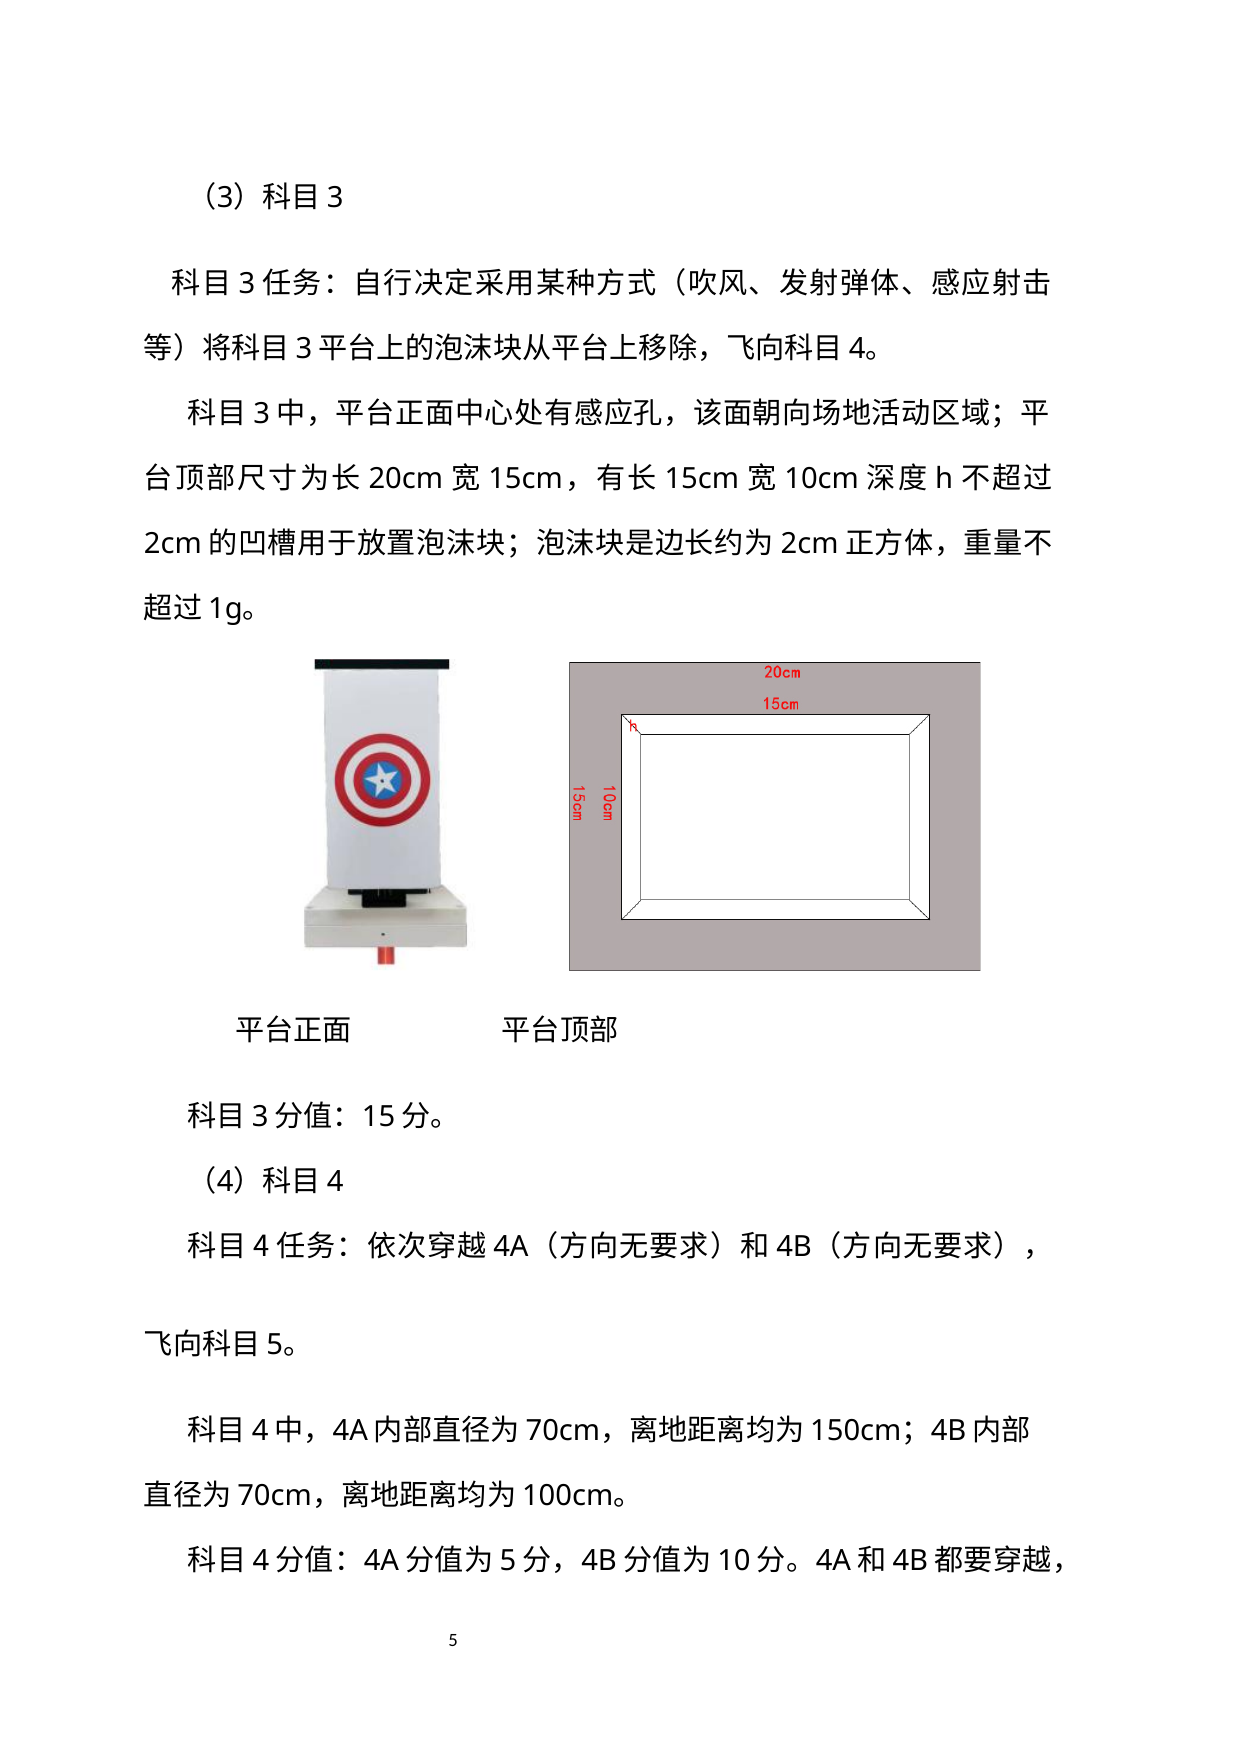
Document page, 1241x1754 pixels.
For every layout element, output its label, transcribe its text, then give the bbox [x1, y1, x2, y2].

text 平台正面 平台顶部 [144, 996, 1053, 1061]
text （3）科目3 [144, 162, 1053, 227]
text 科目3中，平台正面中心处有感应孔，该面朝向场地活动区域；平台顶部尺寸为长20cm宽15cm，有长15cm宽10cm深度h不超过2cm的凹槽用于放置泡沫块；泡沫块是边长约为2cm正方体，重量不超过1g。 [144, 378, 1053, 638]
picture [259, 638, 517, 971]
picture [569, 662, 981, 971]
text （4）科目4 [144, 1147, 1053, 1212]
text 科目4中，4A内部直径为70cm，离地距离均为150cm；4B内部直径为70cm，离地距离均为100cm。 [144, 1395, 1053, 1525]
text 科目3任务：自行决定采用某种方式（吹风、发射弹体、感应射击等）将科目3平台上的泡沫块从平台上移除，飞向科目4。 [144, 248, 1053, 378]
text 科目4任务：依次穿越4A（方向无要求）和4B（方向无要求），飞向科目5。 [144, 1212, 1053, 1374]
text 科目3分值：15分。 [144, 1082, 1053, 1147]
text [144, 1525, 1053, 1590]
